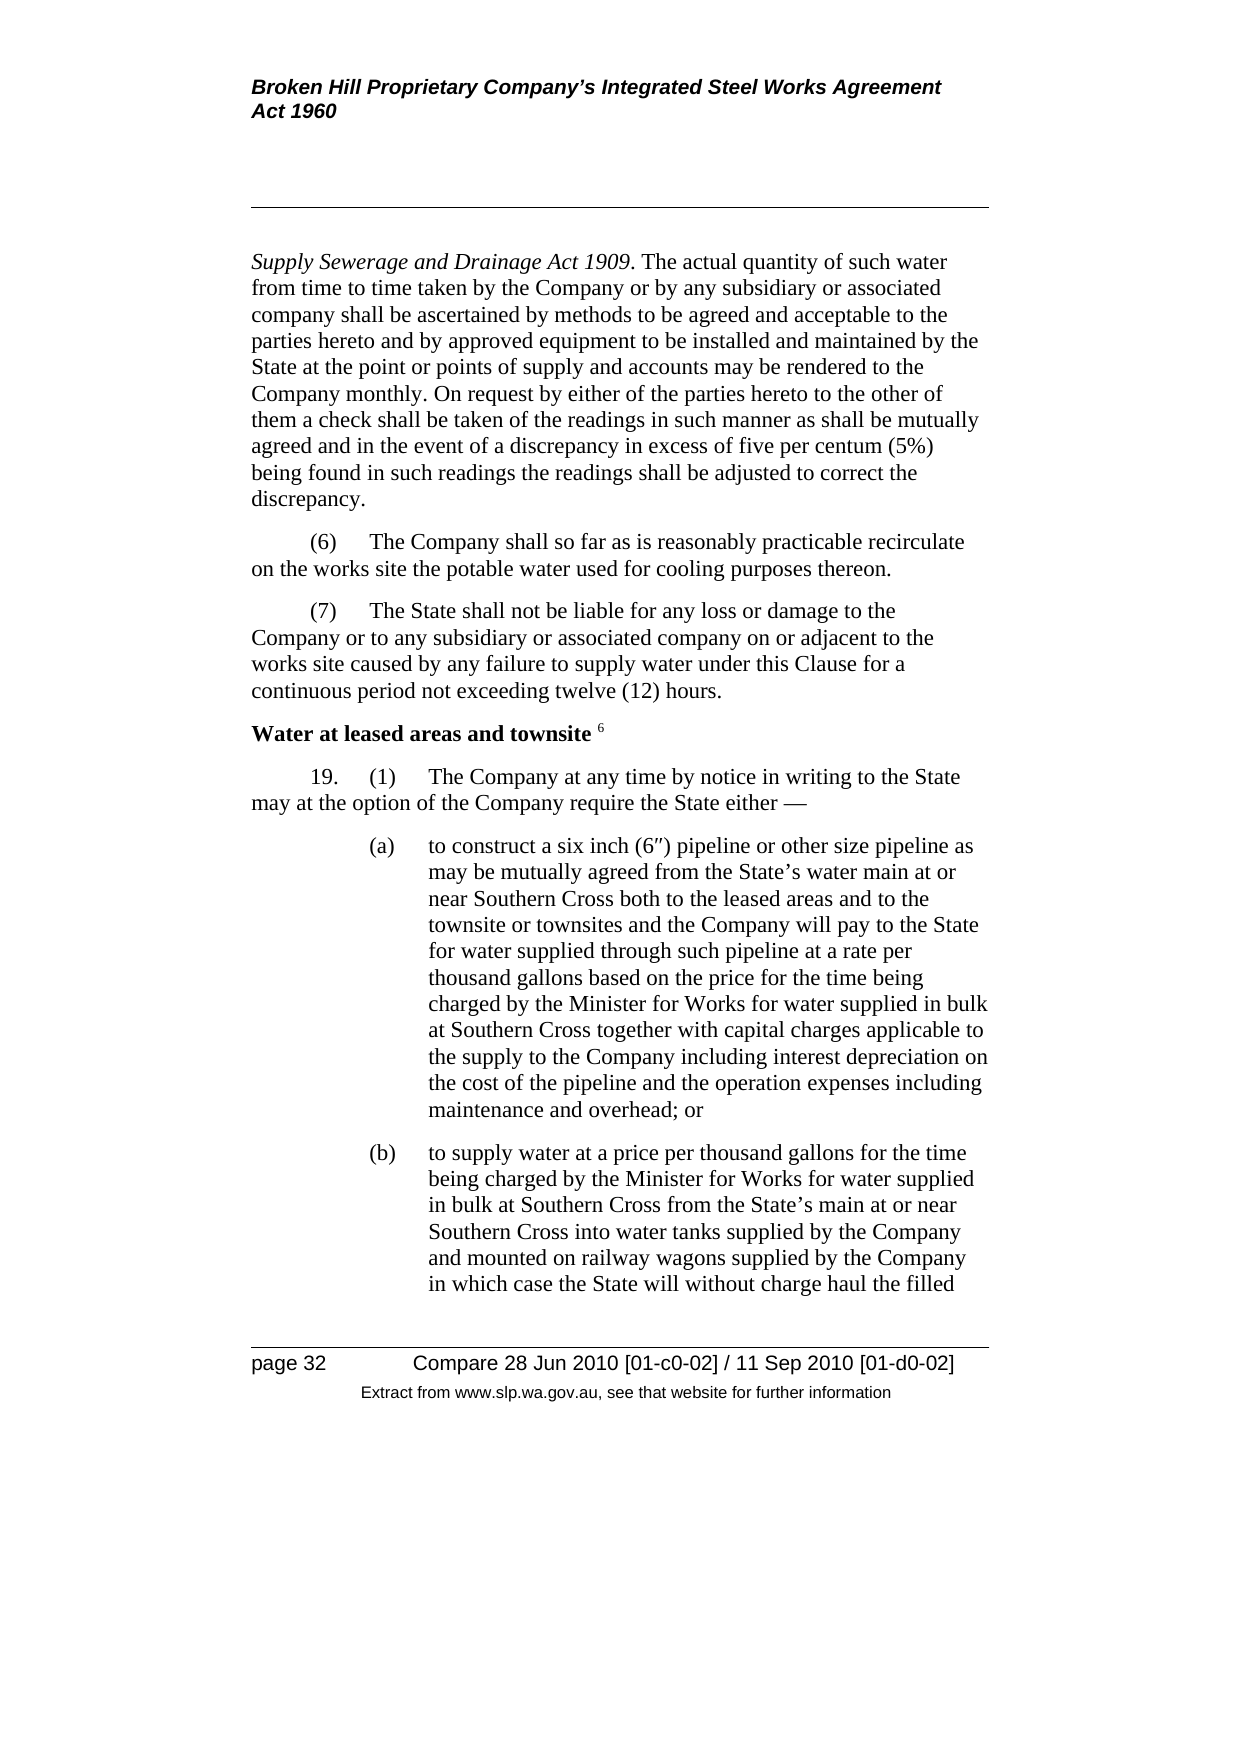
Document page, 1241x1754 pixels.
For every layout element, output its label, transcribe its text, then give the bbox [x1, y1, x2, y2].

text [251, 248, 989, 512]
text (a) to construct a six inch (6″) pipeline or other size pipeline as may be mutually agreed from the State’s water main at or near Southern Cross both to the leased areas and to the townsite or townsites and the Company will pay to the State for water supplied through such pipeline at a rate per thousand gallons based on the price for the time being charged by the Minister for Works for water supplied in bulk at Southern Cross together with capital charges applicable to the supply to the Company including interest depreciation on the cost of the pipeline and the operation expenses including maintenance and overhead; or [251, 832, 989, 1122]
text Water at leased areas and townsite 6 [251, 720, 989, 746]
text (7) The State shall not be liable for any loss or damage to the Company or to any subsidiary or associated company on or adjacent to the works site caused by any failure to supply water under this Clause for a continuous period not exceeding twelve (12) hours. [251, 598, 989, 703]
text 19. (1) The Company at any time by notice in writing to the State may at the option of the Company require the State either — [251, 763, 989, 815]
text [251, 1139, 989, 1297]
text (6) The Company shall so far as is reasonably practicable recirculate on the works site the potable water used for cooling purposes thereon. [251, 528, 989, 581]
